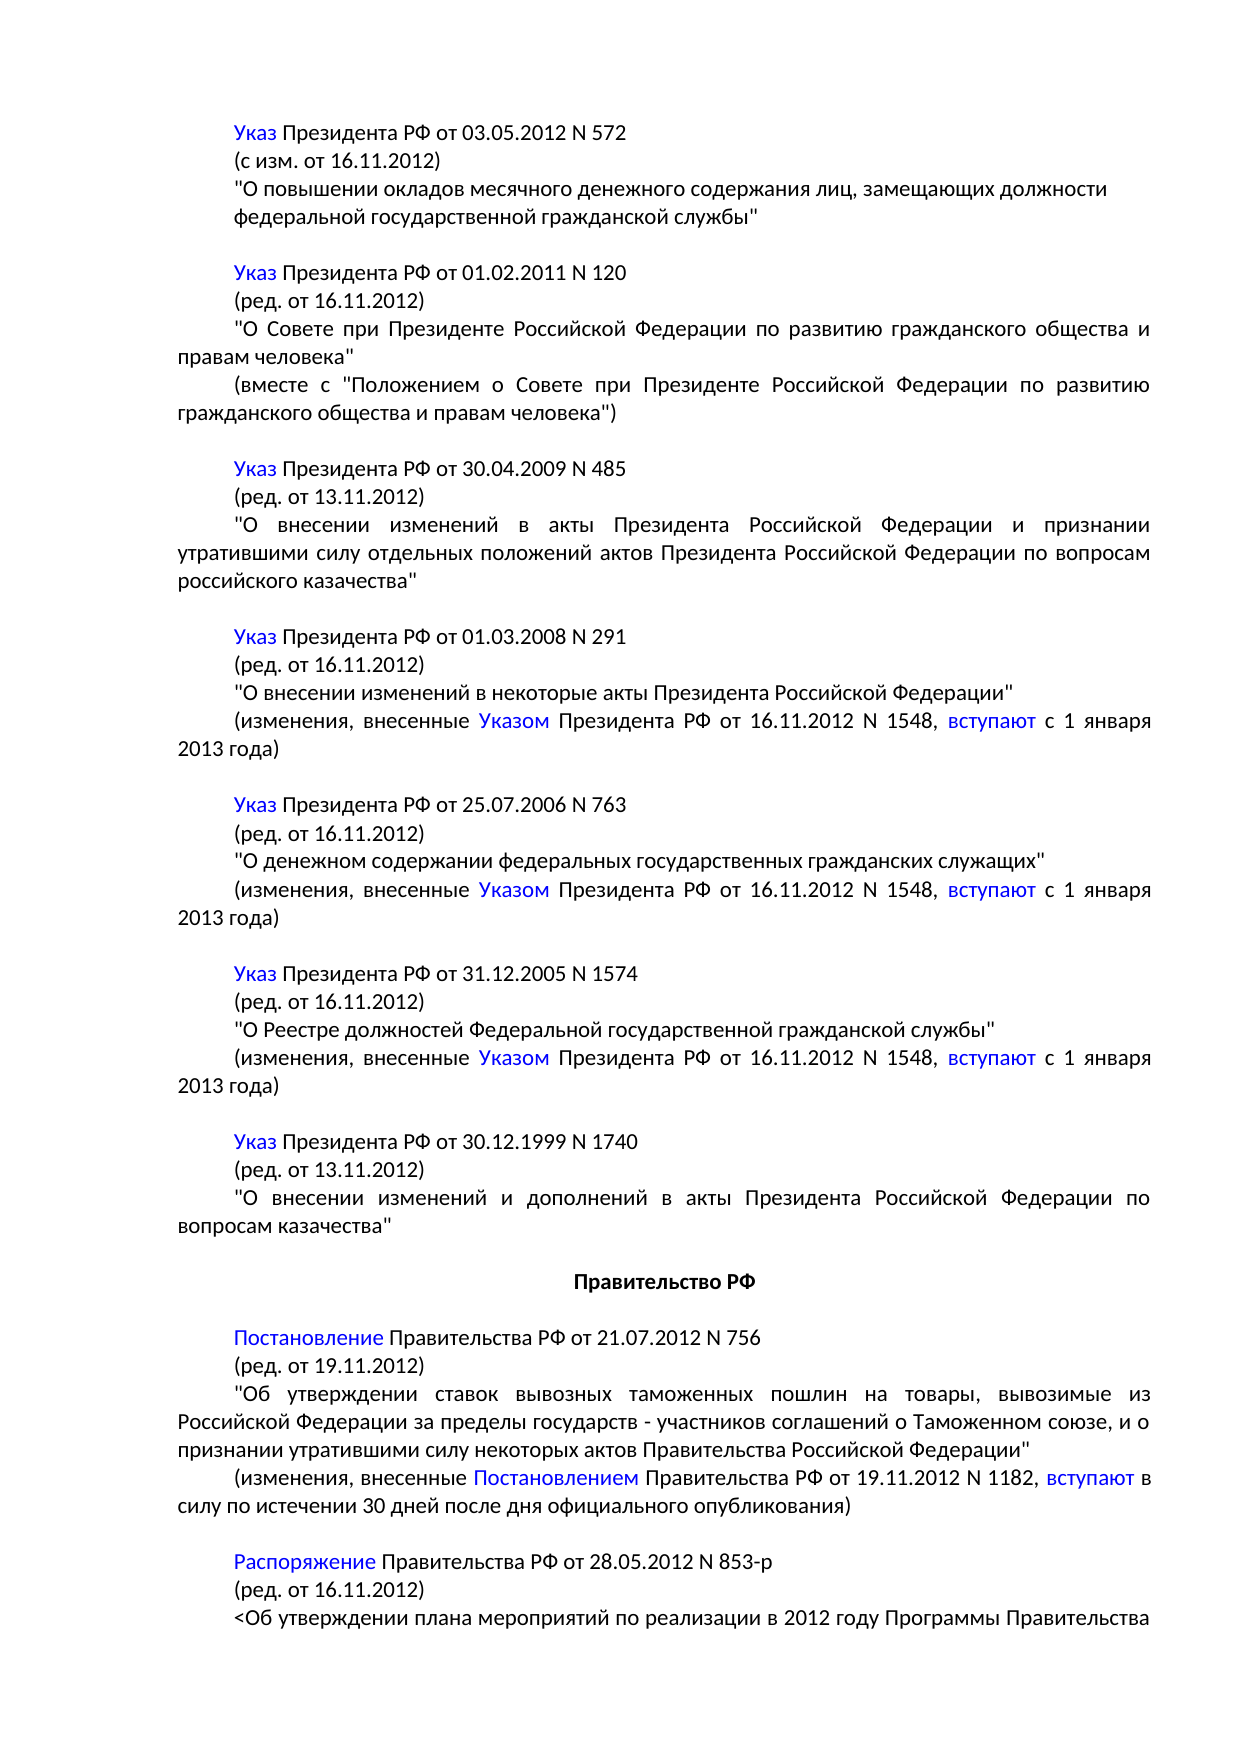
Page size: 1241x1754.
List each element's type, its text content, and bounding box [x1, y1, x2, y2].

text "О Совете при Президенте Российской Федерации по развитию гражданского общества и правам человека" [177, 314, 1152, 370]
text (изменения, внесенные Постановлением Правительства РФ от 19.11.2012 N 1182, вступают в силу по истечении 30 дней после дня официального опубликования) [177, 1463, 1152, 1519]
text Распоряжение Правительства РФ от 28.05.2012 N 853-р [177, 1547, 1152, 1575]
text (вместе с "Положением о Совете при Президенте Российской Федерации по развитию гражданского общества и правам человека") [177, 370, 1152, 426]
text Указ Президента РФ от 01.02.2011 N 120 [177, 258, 1152, 286]
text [177, 1603, 1152, 1631]
text Постановление Правительства РФ от 21.07.2012 N 756 [177, 1323, 1152, 1351]
text (ред. от 16.11.2012) [177, 651, 1152, 678]
text (ред. от 16.11.2012) [177, 286, 1152, 314]
text (ред. от 16.11.2012) [177, 1575, 1152, 1603]
text (с изм. от 16.11.2012) [177, 146, 1152, 174]
text федеральной государственной гражданской службы" [177, 202, 1152, 230]
text "Об утверждении ставок вывозных таможенных пошлин на товары, вывозимые из Российской Федерации за пределы государств - участников соглашений о Таможенном союзе, и о признании утратившими силу некоторых актов Правительства Российской Федерации" [177, 1379, 1152, 1463]
text (ред. от 13.11.2012) [177, 482, 1152, 510]
text (ред. от 16.11.2012) [177, 987, 1152, 1015]
text "О внесении изменений и дополнений в акты Президента Российской Федерации по вопросам казачества" [177, 1183, 1152, 1239]
text Указ Президента РФ от 01.03.2008 N 291 [177, 622, 1152, 651]
text Указ Президента РФ от 31.12.2005 N 1574 [177, 959, 1152, 987]
text Указ Президента РФ от 03.05.2012 N 572 [177, 118, 1152, 146]
text (ред. от 16.11.2012) [177, 819, 1152, 847]
text Указ Президента РФ от 25.07.2006 N 763 [177, 791, 1152, 819]
text (изменения, внесенные Указом Президента РФ от 16.11.2012 N 1548, вступают с 1 января 2013 года) [177, 875, 1152, 931]
text (ред. от 13.11.2012) [177, 1155, 1152, 1183]
text (ред. от 19.11.2012) [177, 1351, 1152, 1379]
text Правительство РФ [177, 1267, 1152, 1295]
text "О Реестре должностей Федеральной государственной гражданской службы" [177, 1015, 1152, 1043]
text "О повышении окладов месячного денежного содержания лиц, замещающих должности [177, 174, 1152, 202]
text (изменения, внесенные Указом Президента РФ от 16.11.2012 N 1548, вступают с 1 января 2013 года) [177, 1043, 1152, 1099]
text Указ Президента РФ от 30.12.1999 N 1740 [177, 1127, 1152, 1155]
text Указ Президента РФ от 30.04.2009 N 485 [177, 454, 1152, 482]
text "О внесении изменений в акты Президента Российской Федерации и признании утратившими силу отдельных положений актов Президента Российской Федерации по вопросам российского казачества" [177, 510, 1152, 594]
text (изменения, внесенные Указом Президента РФ от 16.11.2012 N 1548, вступают с 1 января 2013 года) [177, 707, 1152, 763]
text "О внесении изменений в некоторые акты Президента Российской Федерации" [177, 678, 1152, 707]
text "О денежном содержании федеральных государственных гражданских служащих" [177, 847, 1152, 875]
